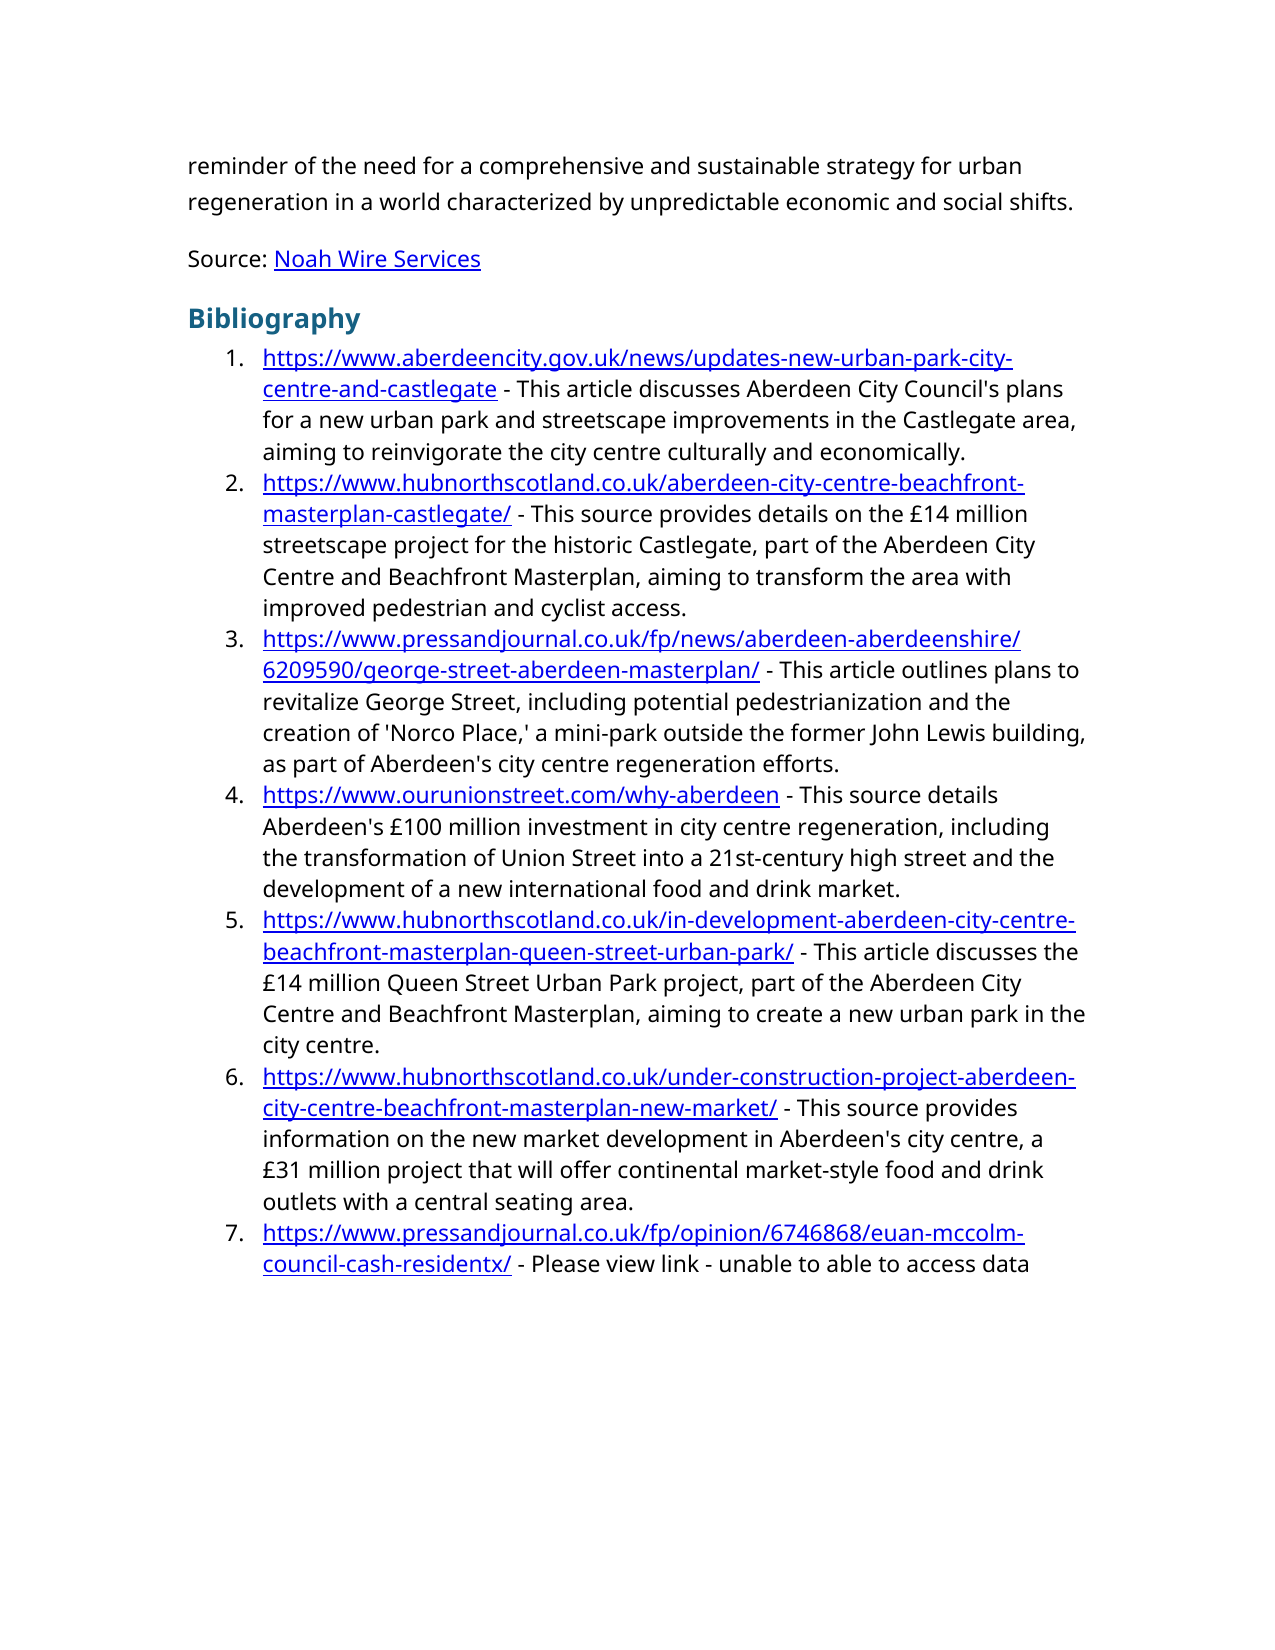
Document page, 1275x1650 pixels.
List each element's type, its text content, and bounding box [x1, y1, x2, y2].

subtitle Bibliography [187, 299, 1087, 336]
list https://www.ourunionstreet.com/why-aberdeen - This source details Aberdeen's £100 million investment in city centre regeneration, including the transformation of Union Street into a 21st-century high street and the development of a new international food and drink market. [225, 779, 1087, 904]
list https://www.pressandjournal.co.uk/fp/opinion/6746868/euan-mccolm-council-cash-residentx/ - Please view link - unable to able to access data [225, 1217, 1087, 1279]
list https://www.hubnorthscotland.co.uk/aberdeen-city-centre-beachfront-masterplan-castlegate/ - This source provides details on the £14 million streetscape project for the historic Castlegate, part of the Aberdeen City Centre and Beachfront Masterplan, aiming to transform the area with improved pedestrian and cyclist access. [225, 467, 1087, 623]
list https://www.aberdeencity.gov.uk/news/updates-new-urban-park-city-centre-and-castlegate - This article discusses Aberdeen City Council's plans for a new urban park and streetscape improvements in the Castlegate area, aiming to reinvigorate the city centre culturally and economically. [225, 342, 1087, 467]
text Source: Noah Wire Services [187, 243, 1087, 274]
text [187, 150, 1087, 217]
list https://www.hubnorthscotland.co.uk/in-development-aberdeen-city-centre-beachfront-masterplan-queen-street-urban-park/ - This article discusses the £14 million Queen Street Urban Park project, part of the Aberdeen City Centre and Beachfront Masterplan, aiming to create a new urban park in the city centre. [225, 904, 1087, 1061]
list https://www.hubnorthscotland.co.uk/under-construction-project-aberdeen-city-centre-beachfront-masterplan-new-market/ - This source provides information on the new market development in Aberdeen's city centre, a £31 million project that will offer continental market-style food and drink outlets with a central seating area. [225, 1061, 1087, 1217]
list https://www.pressandjournal.co.uk/fp/news/aberdeen-aberdeenshire/6209590/george-street-aberdeen-masterplan/ - This article outlines plans to revitalize George Street, including potential pedestrianization and the creation of 'Norco Place,' a mini-park outside the former John Lewis building, as part of Aberdeen's city centre regeneration efforts. [225, 623, 1087, 779]
